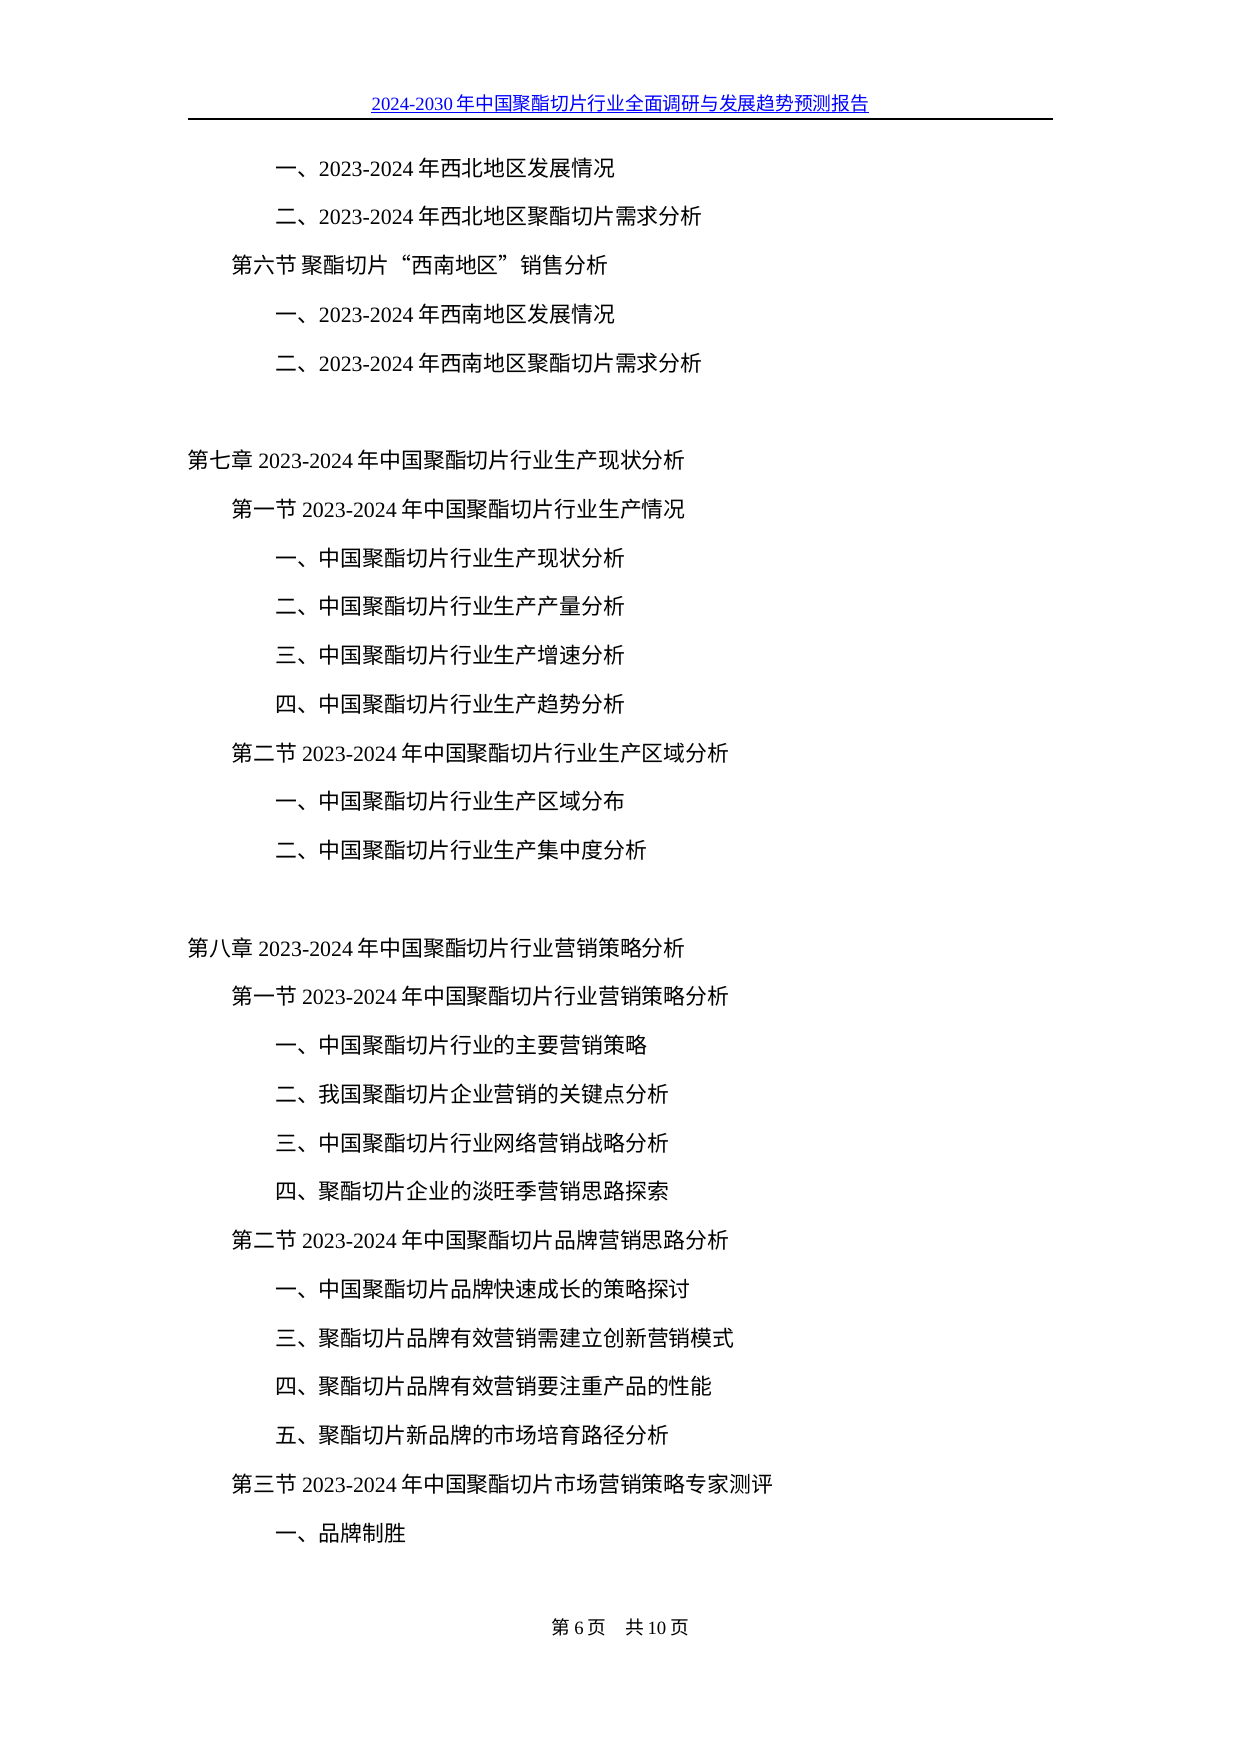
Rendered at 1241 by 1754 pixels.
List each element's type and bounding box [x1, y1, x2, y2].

text [187, 150, 1053, 1548]
